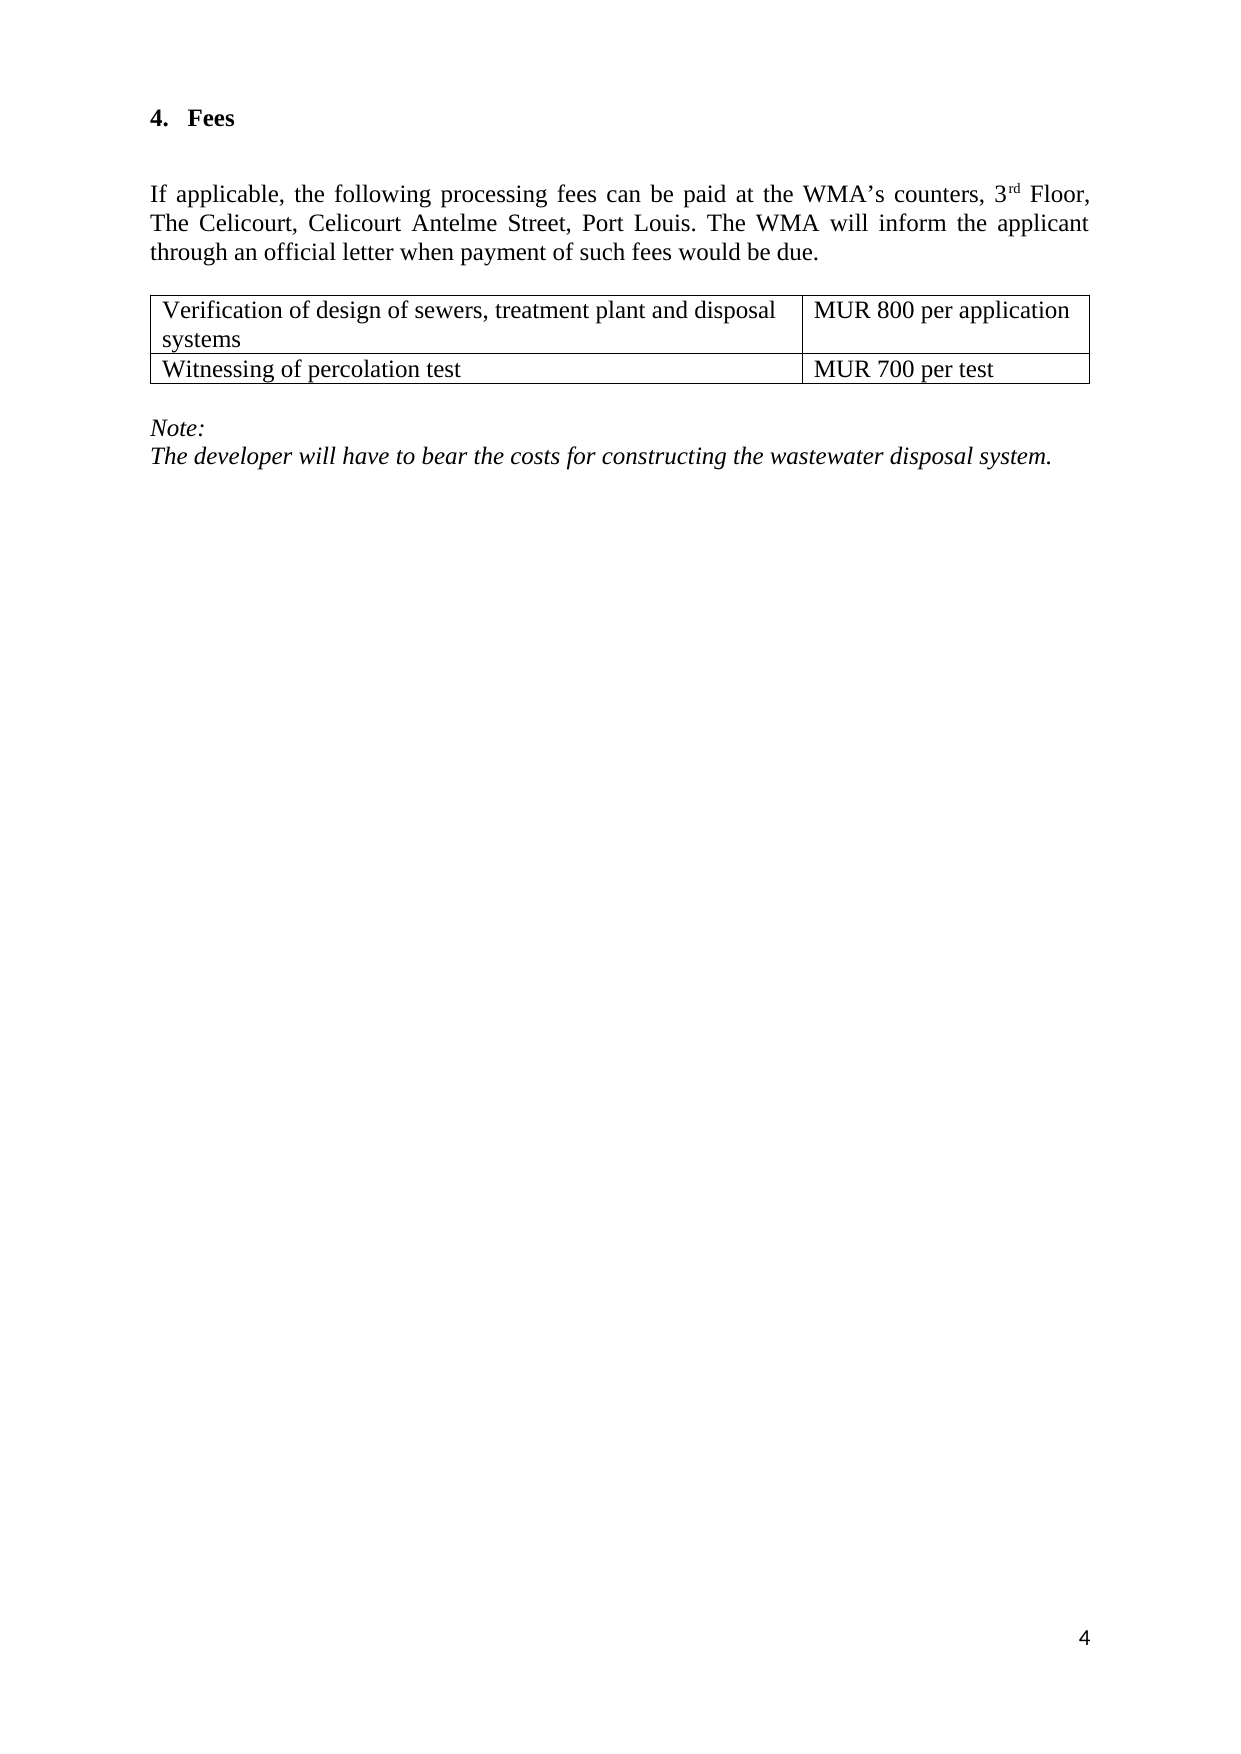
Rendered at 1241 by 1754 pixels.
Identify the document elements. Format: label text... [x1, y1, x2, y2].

table_cell Witnessing of percolation test [151, 354, 802, 383]
list Fees [150, 103, 1090, 132]
text Note: [150, 413, 1090, 441]
text If applicable, the following processing fees can be paid at the WMA’s counters, 3rd Floor, The Celicourt, Celicourt Antelme Street, Port Louis. The WMA will inform the applicant through an official letter when payment of such fees would be due. [150, 179, 1090, 266]
table_header MUR 800 per application [803, 296, 1089, 353]
table_header Verification of design of sewers, treatment plant and disposal systems [151, 296, 802, 353]
table_cell MUR 700 per test [803, 354, 1089, 383]
text The developer will have to bear the costs for constructing the wastewater disposal system. [150, 441, 1090, 470]
